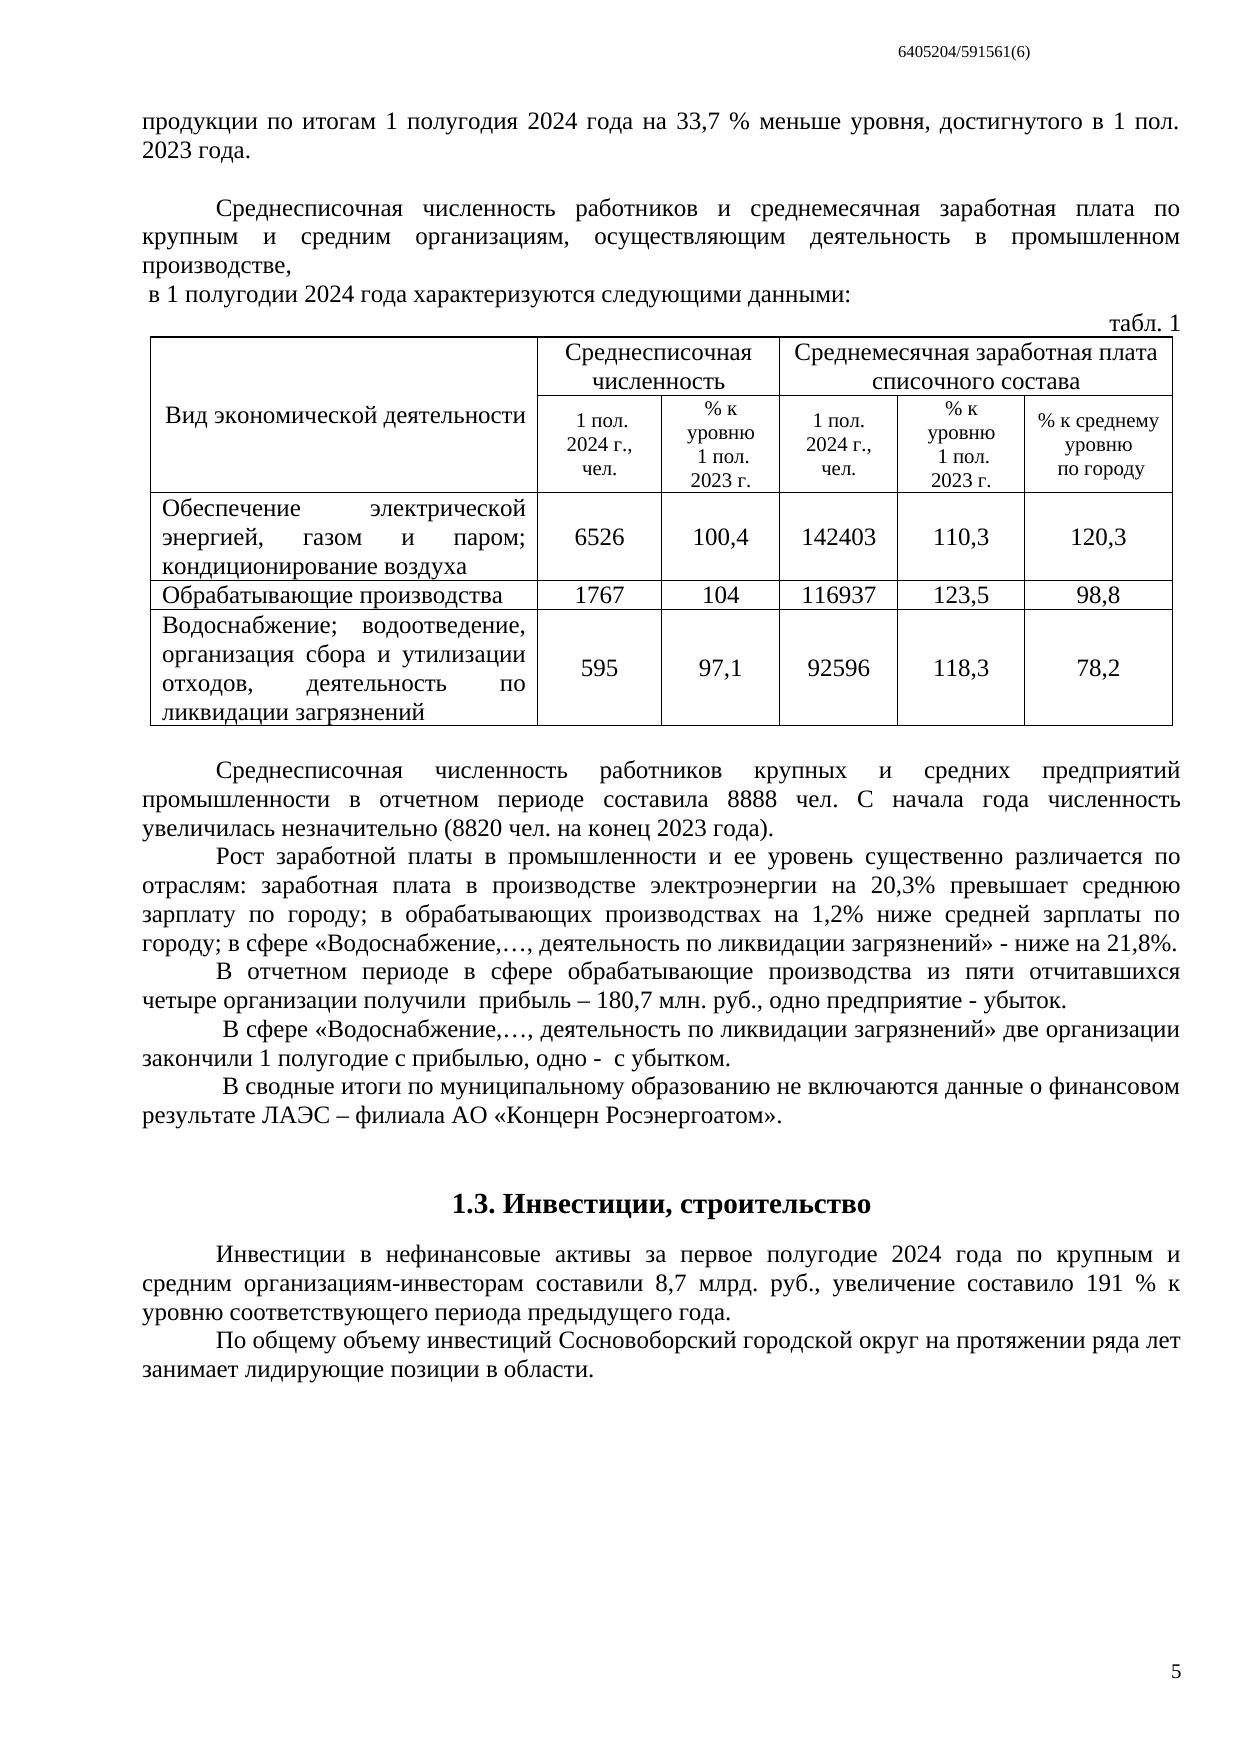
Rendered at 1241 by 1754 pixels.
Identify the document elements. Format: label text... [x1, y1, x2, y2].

text Среднесписочная численность работников и среднемесячная заработная плата по крупным и средним организациям, осуществляющим деятельность в промышленном производстве, [142, 193, 1181, 279]
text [142, 106, 1181, 164]
text Рост заработной платы в промышленности и ее уровень существенно различается по отраслям: заработная плата в производстве электроэнергии на 20,3% превышает среднюю зарплату по городу; в обрабатывающих производствах на 1,2% ниже средней зарплаты по городу; в сфере «Водоснабжение,…, деятельность по ликвидации загрязнений» - ниже на 21,8%. [142, 841, 1181, 956]
text табл. 1 [142, 308, 1181, 336]
text Инвестиции в нефинансовые активы за первое полугодие 2024 года по крупным и средним организациям-инвесторам составили 8,7 млрд. руб., увеличение составило 191 % к уровню соответствующего периода предыдущего года. [142, 1239, 1181, 1325]
text В отчетном периоде в сфере обрабатывающие производства из пяти отчитавшихся четыре организации получили прибыль – 180,7 млн. руб., одно предприятие - убыток. [142, 956, 1181, 1014]
text в 1 полугодии 2024 года характеризуются следующими данными: [142, 279, 1181, 308]
table_cell 118,3 [898, 610, 1024, 725]
table_cell 110,3 [898, 493, 1024, 579]
table_cell 98,8 [1025, 581, 1172, 609]
table_cell 92596 [780, 610, 897, 725]
text Среднесписочная численность работников крупных и средних предприятий промышленности в отчетном периоде составила 8888 чел. С начала года численность увеличилась незначительно (8820 чел. на конец 2023 года). [142, 755, 1181, 841]
table_header Среднесписочная численность [538, 338, 779, 395]
table_cell 97,1 [662, 610, 779, 725]
table_cell Обеспечение электрической энергией, газом и паром; кондиционирование воздуха [151, 493, 537, 579]
table_cell 104 [662, 581, 779, 609]
table_cell 120,3 [1025, 493, 1172, 579]
table_cell 100,4 [662, 493, 779, 579]
text По общему объему инвестиций Сосновоборский городской округ на протяжении ряда лет занимает лидирующие позиции в области. [142, 1325, 1181, 1383]
table_cell 1 пол. 2024 г., чел. [538, 396, 661, 492]
subtitle 1.3. Инвестиции, строительство [142, 1186, 1181, 1220]
table_cell 595 [538, 610, 661, 725]
table_cell 78,2 [1025, 610, 1172, 725]
table_cell Обрабатывающие производства [151, 581, 537, 609]
table_cell 6526 [538, 493, 661, 579]
table_cell % к уровню 1 пол. 2023 г. [662, 396, 779, 492]
table_cell 123,5 [898, 581, 1024, 609]
table_cell 116937 [780, 581, 897, 609]
table_cell 1767 [538, 581, 661, 609]
table_header Среднемесячная заработная плата списочного состава [780, 338, 1172, 395]
text В сводные итоги по муниципальному образованию не включаются данные о финансовом результате ЛАЭС – филиала АО «Концерн Росэнергоатом». [142, 1071, 1181, 1129]
table_header Вид экономической деятельности [151, 338, 537, 492]
table_cell % к среднему уровню по городу [1025, 396, 1172, 492]
table_cell 142403 [780, 493, 897, 579]
table_cell % к уровню 1 пол. 2023 г. [898, 396, 1024, 492]
text В сфере «Водоснабжение,…, деятельность по ликвидации загрязнений» две организации закончили 1 полугодие с прибылью, одно - с убытком. [142, 1014, 1181, 1071]
table_cell Водоснабжение; водоотведение, организация сбора и утилизации отходов, деятельность по ликвидации загрязнений [151, 610, 537, 725]
table_cell 1 пол. 2024 г., чел. [780, 396, 897, 492]
